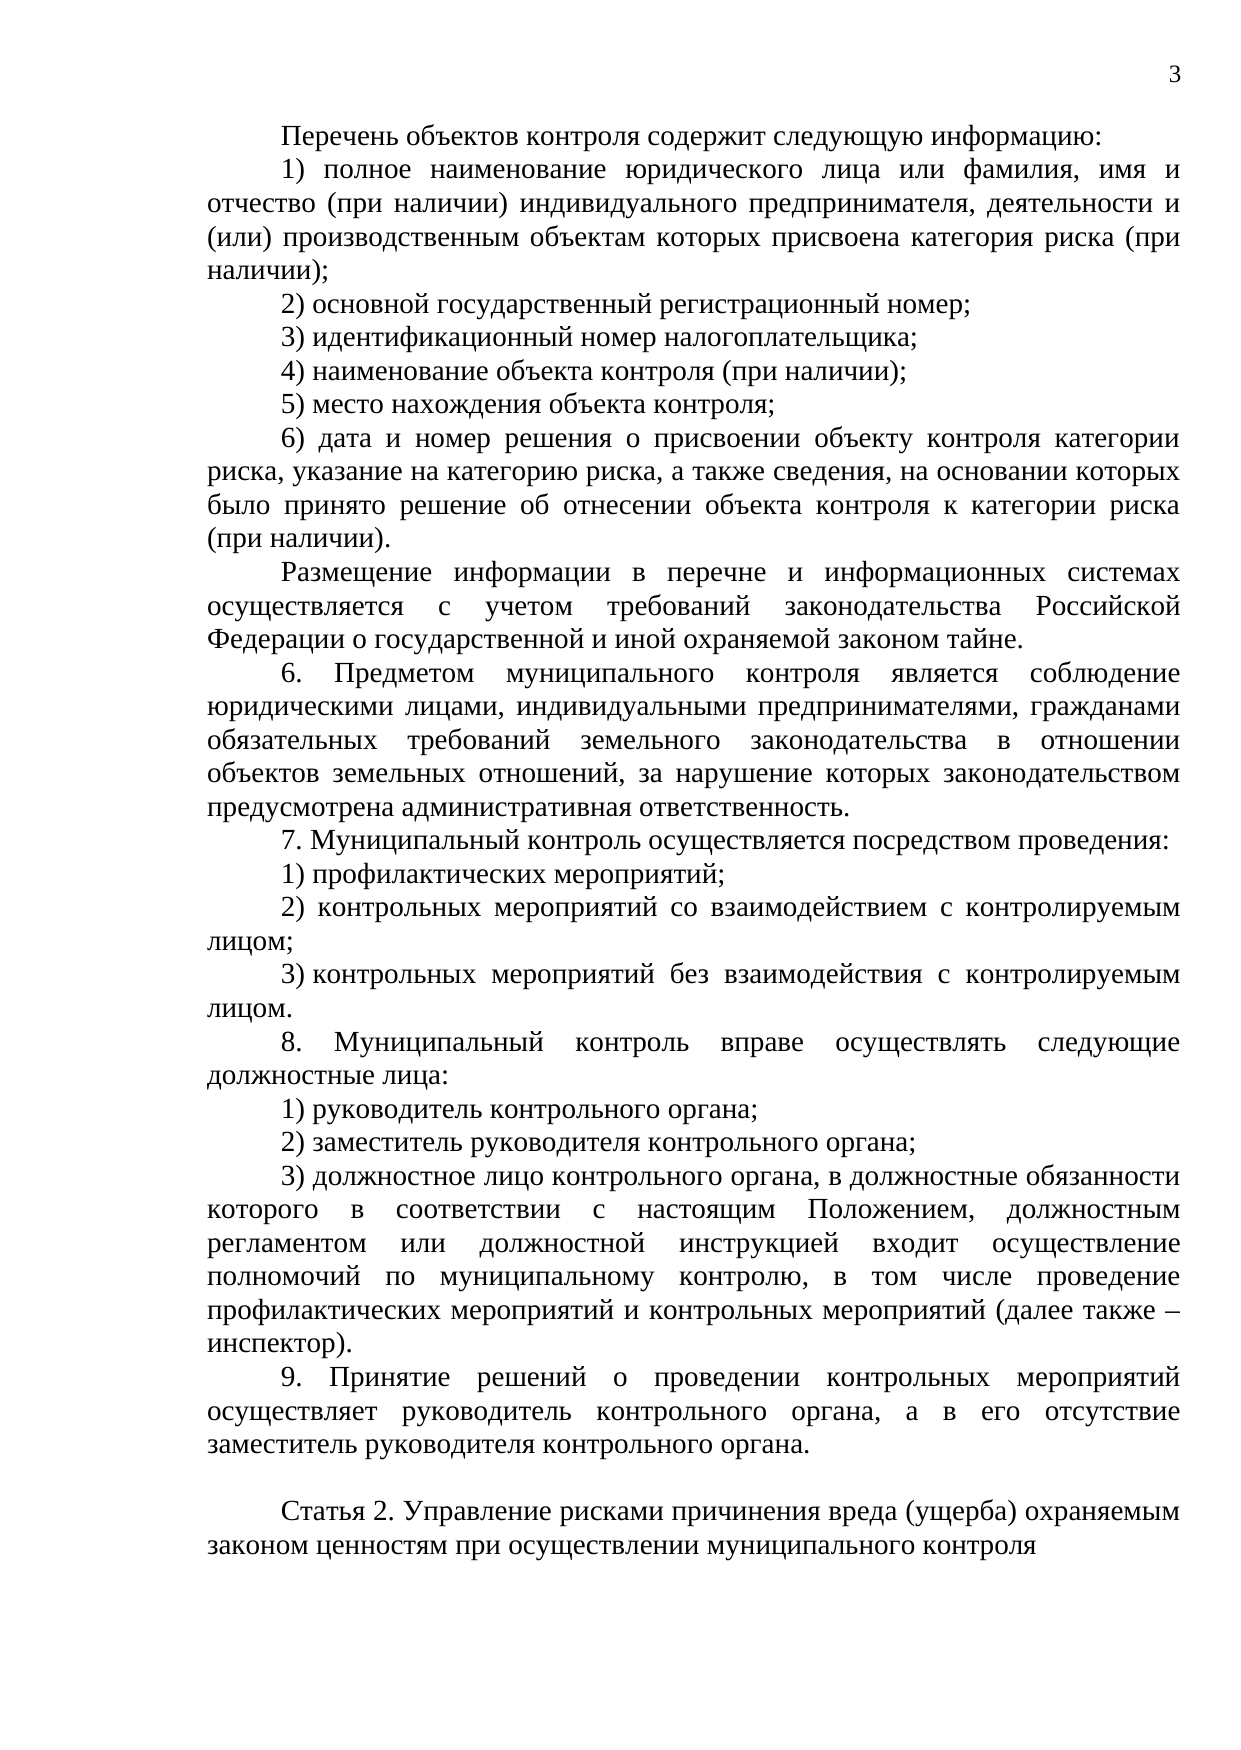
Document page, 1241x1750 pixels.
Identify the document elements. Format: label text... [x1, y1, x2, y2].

text 3) должностное лицо контрольного органа, в должностные обязанности которого в соответствии с настоящим Положением, должностным регламентом или должностной инструкцией входит осуществление полномочий по муниципальному контролю, в том числе проведение профилактических мероприятий и контрольных мероприятий (далее также – инспектор). [207, 1158, 1181, 1359]
text 3) идентификационный номер налогоплательщика; [207, 319, 1181, 353]
text Статья 2. Управление рисками причинения вреда (ущерба) охраняемым законом ценностям при осуществлении муниципального контроля [207, 1493, 1181, 1560]
text 5) место нахождения объекта контроля; [207, 386, 1181, 420]
text 1) профилактических мероприятий; [207, 856, 1181, 889]
text 7. Муниципальный контроль осуществляется посредством проведения: [207, 822, 1181, 856]
text 3) контрольных мероприятий без взаимодействия с контролируемым лицом. [207, 957, 1181, 1024]
text 1) полное наименование юридического лица или фамилия, имя и отчество (при наличии) индивидуального предпринимателя, деятельности и (или) производственным объектам которых присвоена категория риска (при наличии); [207, 152, 1181, 286]
text 9. Принятие решений о проведении контрольных мероприятий осуществляет руководитель контрольного органа, а в его отсутствие заместитель руководителя контрольного органа. [207, 1359, 1181, 1460]
text 2) заместитель руководителя контрольного органа; [207, 1124, 1181, 1158]
text Перечень объектов контроля содержит следующую информацию: [207, 118, 1181, 152]
text Размещение информации в перечне и информационных системах осуществляется с учетом требований законодательства Российской Федерации о государственной и иной охраняемой законом тайне. [207, 554, 1181, 655]
text 1) руководитель контрольного органа; [207, 1091, 1181, 1124]
text 6. Предметом муниципального контроля является соблюдение юридическими лицами, индивидуальными предпринимателями, гражданами обязательных требований земельного законодательства в отношении объектов земельных отношений, за нарушение которых законодательством предусмотрена административная ответственность. [207, 655, 1181, 822]
text 2) основной государственный регистрационный номер; [207, 286, 1181, 319]
text 8. Муниципальный контроль вправе осуществлять следующие должностные лица: [207, 1024, 1181, 1091]
text 2) контрольных мероприятий со взаимодействием с контролируемым лицом; [207, 889, 1181, 957]
text 4) наименование объекта контроля (при наличии); [207, 353, 1181, 386]
text 6) дата и номер решения о присвоении объекту контроля категории риска, указание на категорию риска, а также сведения, на основании которых было принято решение об отнесении объекта контроля к категории риска (при наличии). [207, 420, 1181, 554]
